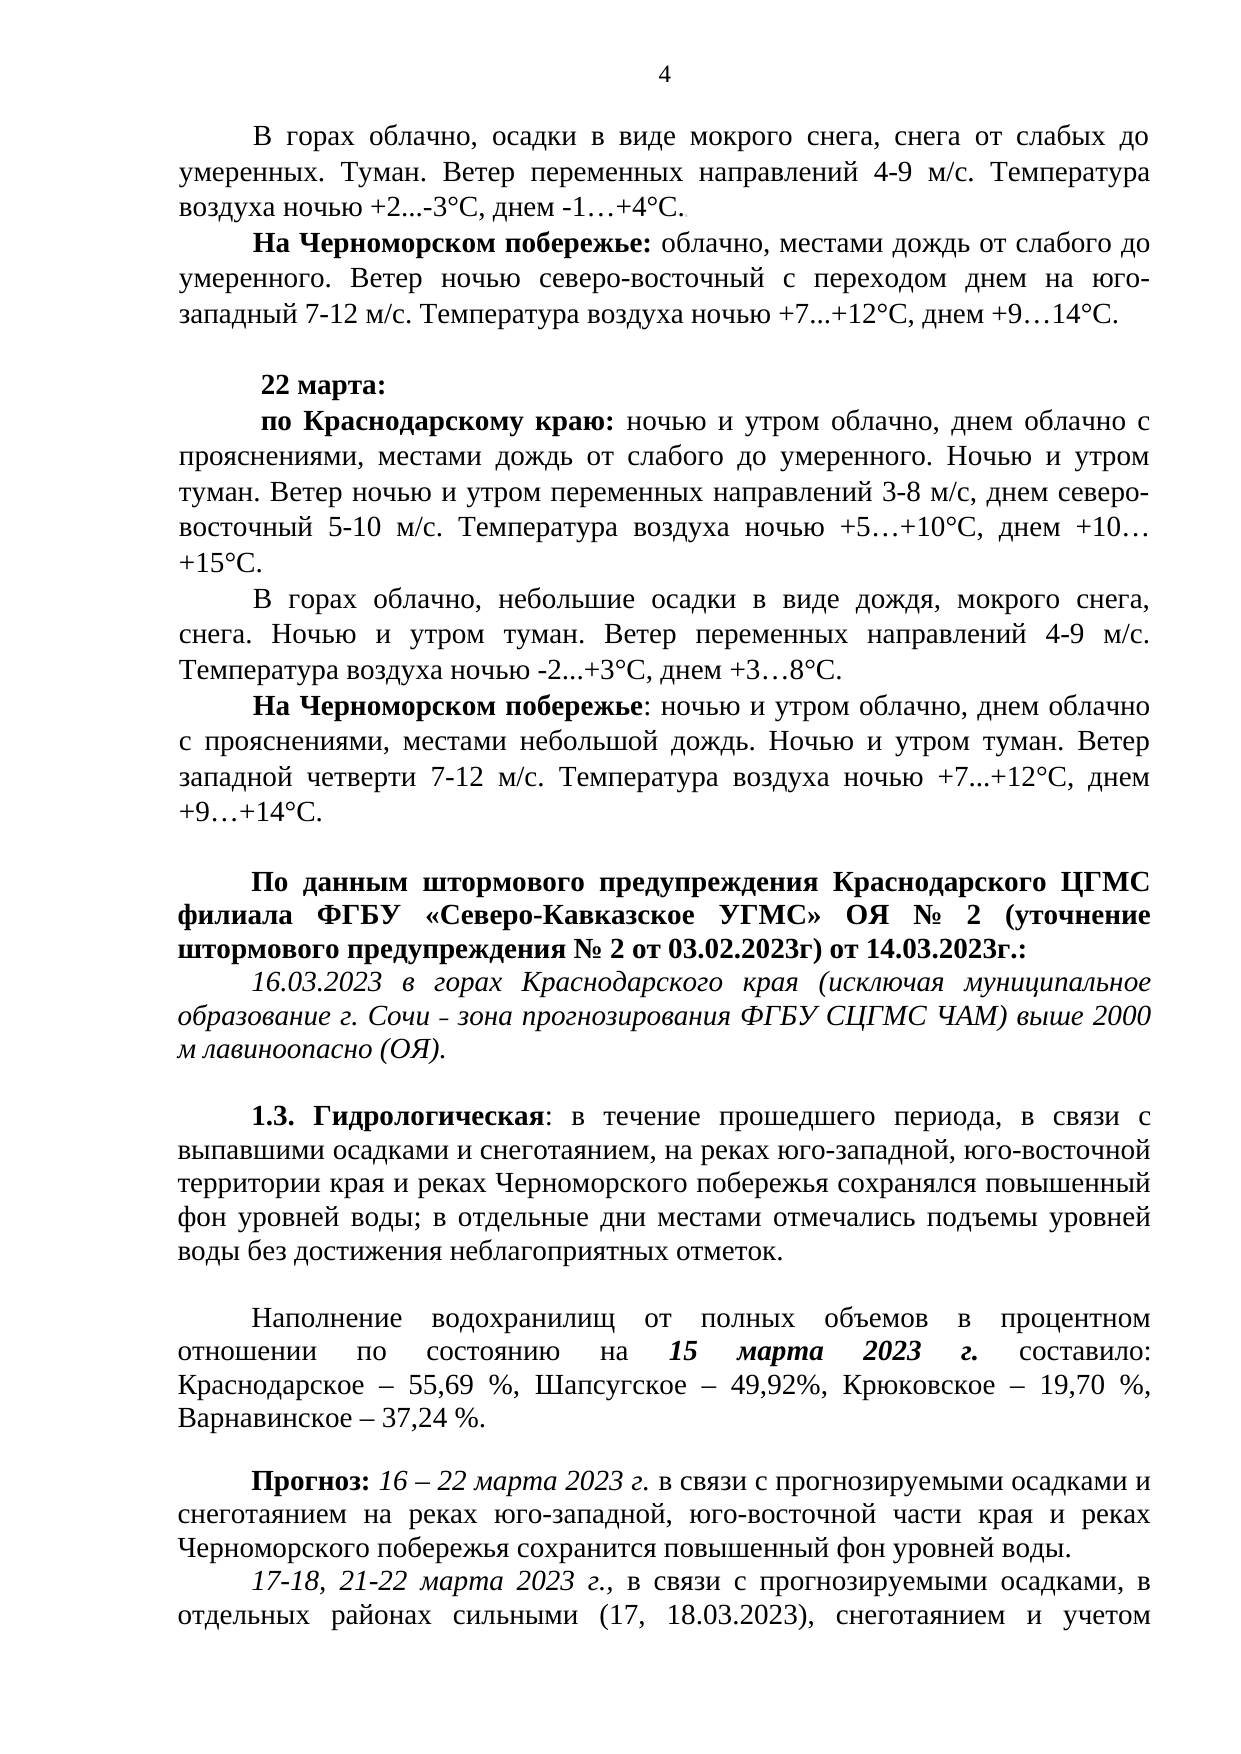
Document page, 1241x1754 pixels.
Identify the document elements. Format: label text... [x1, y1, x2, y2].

text По данным штормового предупреждения Краснодарского ЦГМС филиала ФГБУ «Северо-Кавказское УГМС» ОЯ № 2 (уточнение штормового предупреждения № 2 от 03.02.2023г) от 14.03.2023г.: [177, 864, 1152, 964]
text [177, 1563, 1152, 1630]
text На Черноморском побережье: облачно, местами дождь от слабого до умеренного. Ветер ночью северо-восточный с переходом днем на юго-западный 7-12 м/с. Температура воздуха ночью +7...+12°С, днем +9…14°С. [179, 225, 1151, 329]
text по Краснодарскому краю: ночью и утром облачно, днем облачно с прояснениями, местами дождь от слабого до умеренного. Ночью и утром туман. Ветер ночью и утром переменных направлений 3-8 м/с, днем северо-восточный 5-10 м/с. Температура воздуха ночью +5…+10°С, днем +10…+15°С. [179, 403, 1151, 578]
text В горах облачно, небольшие осадки в виде дождя, мокрого снега, снега. Ночью и утром туман. Ветер переменных направлений 4-9 м/с. Температура воздуха ночью -2...+3°С, днем +3…8°С. [179, 581, 1151, 685]
text 1.3. Гидрологическая: в течение прошедшего периода, в связи с выпавшими осадками и снеготаянием, на реках юго-западной, юго-восточной территории края и реках Черноморского побережья сохранялся повышенный фон уровней воды; в отдельные дни местами отмечались подъемы уровней воды без достижения неблагоприятных отметок. [177, 1098, 1152, 1266]
text 16.03.2023 в горах Краснодарского края (исключая муниципальное образование г. Сочи ˗ зона прогнозирования ФГБУ СЦГМС ЧАМ) выше 2000 м лавиноопасно (ОЯ). [177, 964, 1152, 1065]
text В горах облачно, осадки в виде мокрого снега, снега от слабых до умеренных. Туман. Ветер переменных направлений 4-9 м/с. Температура воздуха ночью +2...-3°С, днем -1…+4°С. [179, 118, 1151, 223]
text На Черноморском побережье: ночью и утром облачно, днем облачно с прояснениями, местами небольшой дождь. Ночью и утром туман. Ветер западной четверти 7-12 м/с. Температура воздуха ночью +7...+12°С, днем +9…+14°С. [179, 688, 1151, 828]
text 22 марта: [179, 367, 1151, 401]
text Наполнение водохранилищ от полных объемов в процентном отношении по состоянию на 15 марта 2023 г. составило: Краснодарское – 55,69 %, Шапсугское – 49,92%, Крюковское – 19,70 %, Варнавинское – 37,24 %. [177, 1300, 1152, 1434]
text Прогноз: 16 – 22 марта 2023 г. в связи с прогнозируемыми осадками и снеготаянием на реках юго-западной, юго-восточной части края и реках Черноморского побережья сохранится повышенный фон уровней воды. [177, 1463, 1152, 1563]
